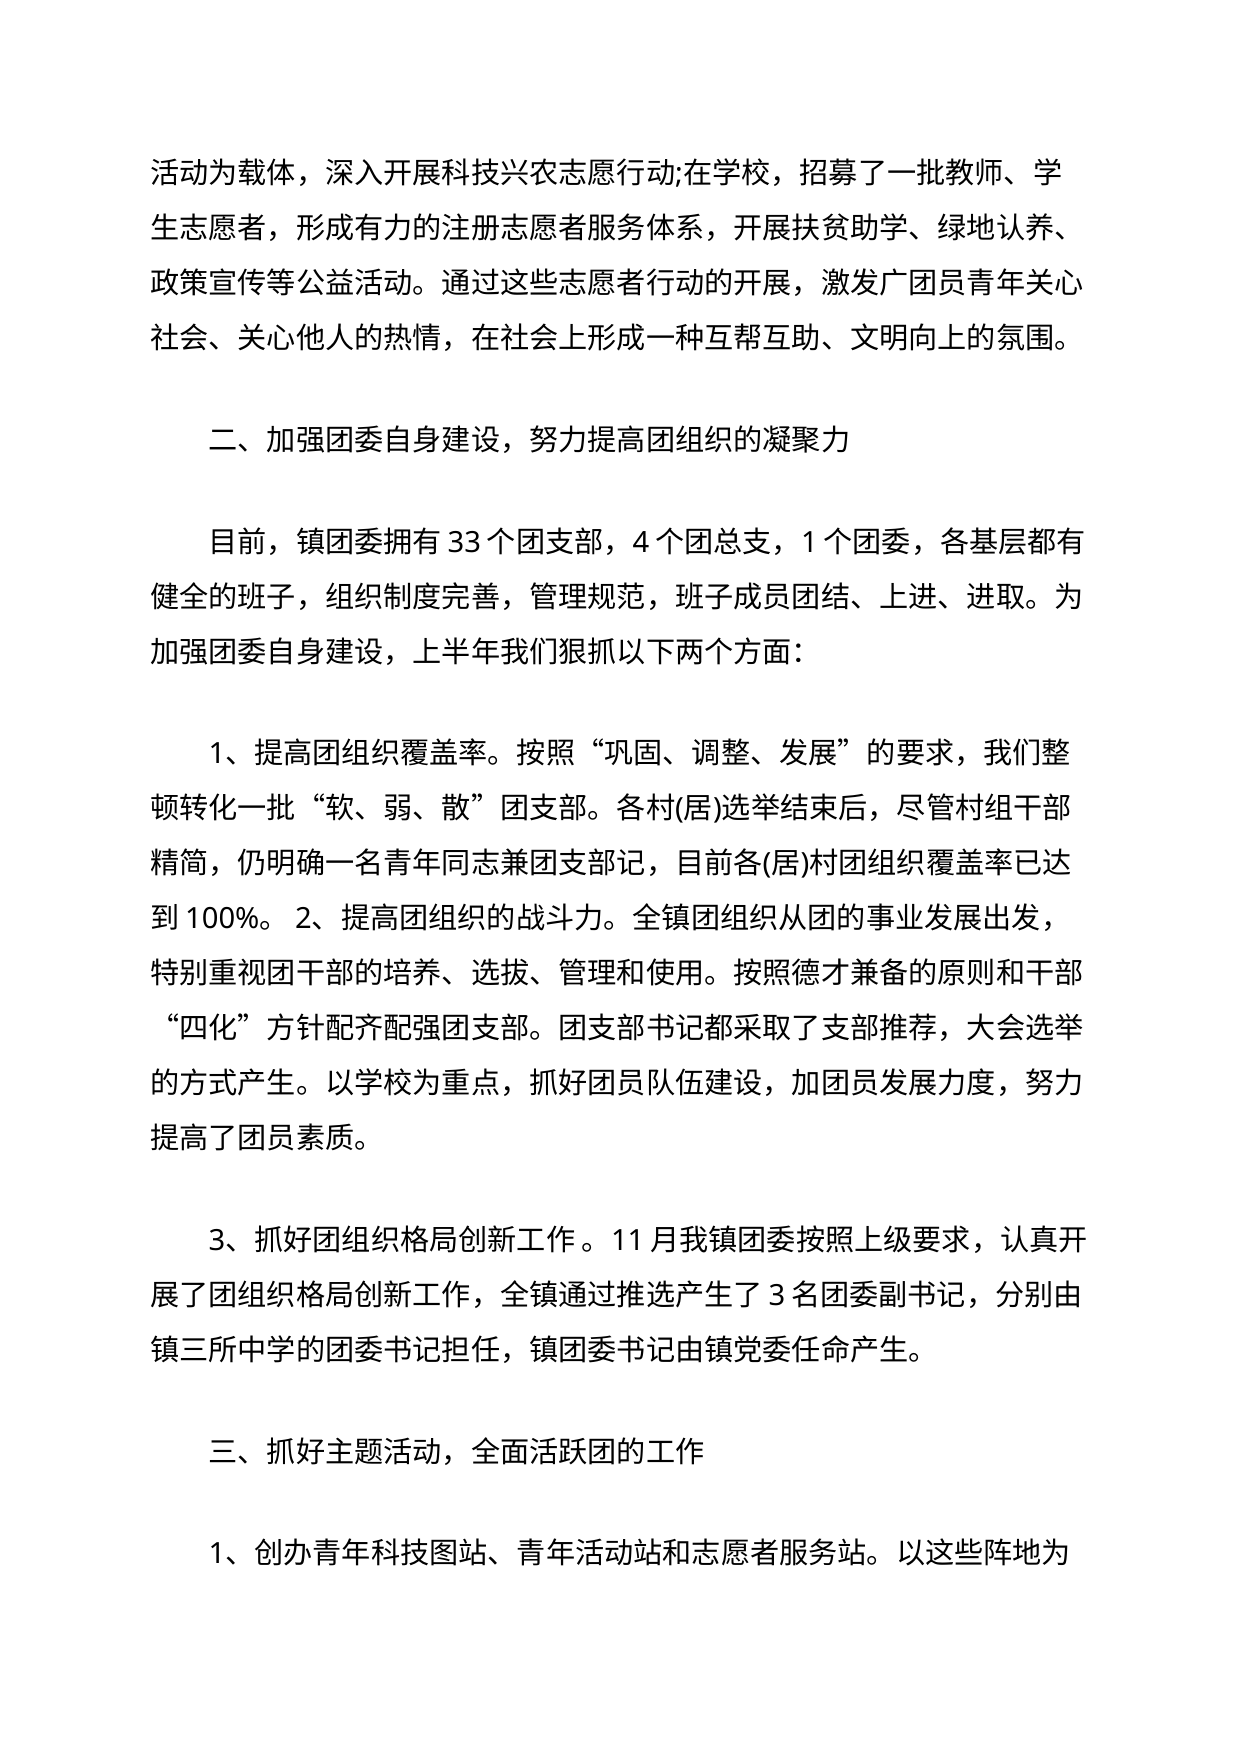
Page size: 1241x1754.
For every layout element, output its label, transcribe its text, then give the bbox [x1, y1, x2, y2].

text 3、抓好团组织格局创新工作 。11月我镇团委按照上级要求，认真开展了团组织格局创新工作，全镇通过推选产生了3名团委副书记，分别由镇三所中学的团委书记担任，镇团委书记由镇党委任命产生。 [150, 1216, 1090, 1369]
text 三、抓好主题活动，全面活跃团的工作 [150, 1428, 1090, 1471]
text 二、加强团委自身建设，努力提高团组织的凝聚力 [150, 417, 1090, 459]
text 1、提高团组织覆盖率。按照“巩固、调整、发展”的要求，我们整顿转化一批“软、弱、散”团支部。各村(居)选举结束后，尽管村组干部精简，仍明确一名青年同志兼团支部记，目前各(居)村团组织覆盖率已达到100%。 2、提高团组织的战斗力。全镇团组织从团的事业发展出发，特别重视团干部的培养、选拔、管理和使用。按照德才兼备的原则和干部“四化”方针配齐配强团支部。团支部书记都采取了支部推荐，大会选举的方式产生。以学校为重点，抓好团员队伍建设，加团员发展力度，努力提高了团员素质。 [150, 730, 1090, 1157]
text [150, 150, 1090, 357]
text 目前，镇团委拥有33个团支部，4个团总支，1个团委，各基层都有健全的班子，组织制度完善，管理规范，班子成员团结、上进、进取。为加强团委自身建设，上半年我们狠抓以下两个方面： [150, 518, 1090, 671]
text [150, 1530, 1090, 1572]
